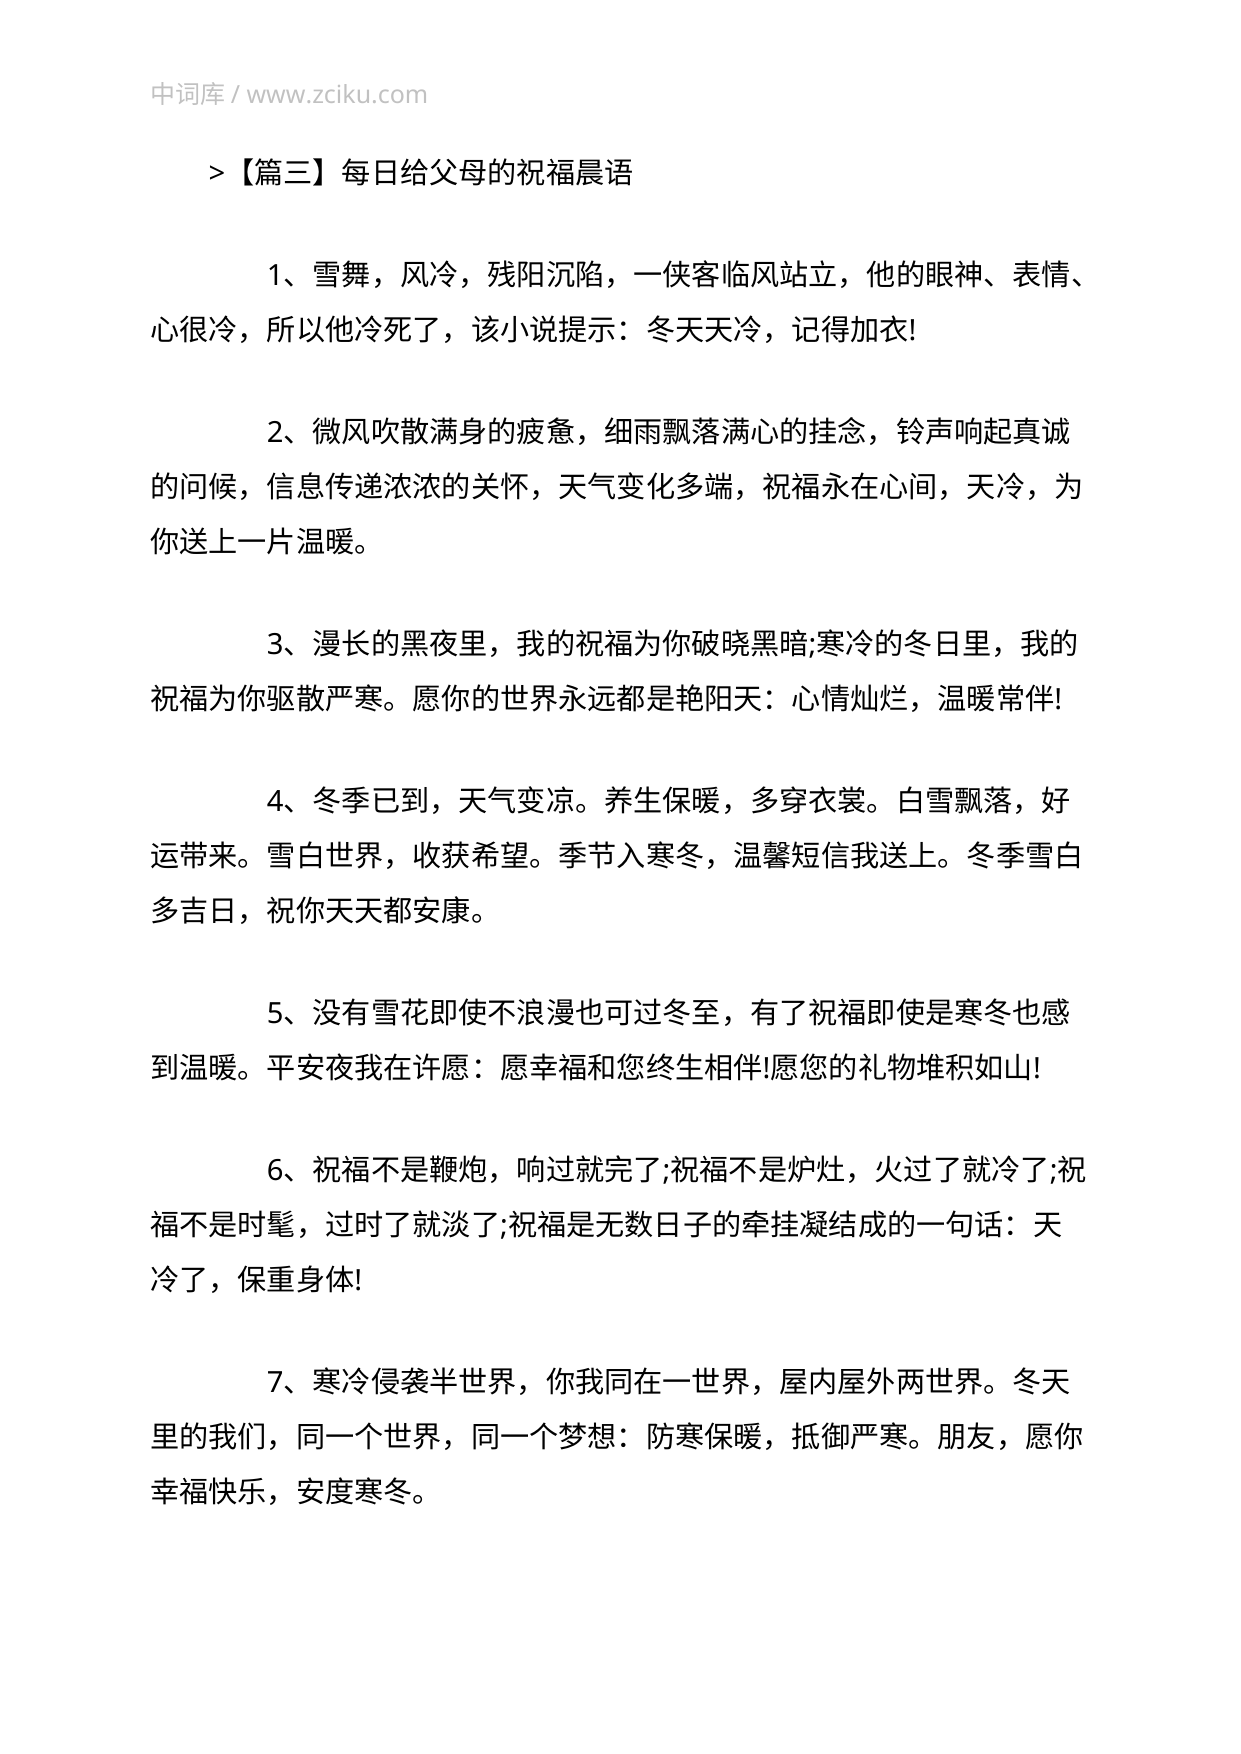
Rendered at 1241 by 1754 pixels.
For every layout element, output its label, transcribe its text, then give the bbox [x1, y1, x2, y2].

text 7、寒冷侵袭半世界，你我同在一世界，屋内屋外两世界。冬天里的我们，同一个世界，同一个梦想：防寒保暖，抵御严寒。朋友，愿你幸福快乐，安度寒冬。 [150, 1358, 1090, 1510]
text 1、雪舞，风冷，残阳沉陷，一侠客临风站立，他的眼神、表情、心很冷，所以他冷死了，该小说提示：冬天天冷，记得加衣! [150, 252, 1090, 349]
text 2、微风吹散满身的疲惫，细雨飘落满心的挂念，铃声响起真诚的问候，信息传递浓浓的关怀，天气变化多端，祝福永在心间，天冷，为你送上一片温暖。 [150, 409, 1090, 561]
text 5、没有雪花即使不浪漫也可过冬至，有了祝福即使是寒冬也感到温暖。平安夜我在许愿：愿幸福和您终生相伴!愿您的礼物堆积如山! [150, 989, 1090, 1087]
text 6、祝福不是鞭炮，响过就完了;祝福不是炉灶，火过了就冷了;祝福不是时髦，过时了就淡了;祝福是无数日子的牵挂凝结成的一句话：天冷了，保重身体! [150, 1146, 1090, 1299]
text 4、冬季已到，天气变凉。养生保暖，多穿衣裳。白雪飘落，好运带来。雪白世界，收获希望。季节入寒冬，温馨短信我送上。冬季雪白多吉日，祝你天天都安康。 [150, 778, 1090, 930]
text >【篇三】每日给父母的祝福晨语 [150, 150, 1090, 192]
text 3、漫长的黑夜里，我的祝福为你破晓黑暗;寒冷的冬日里，我的祝福为你驱散严寒。愿你的世界永远都是艳阳天：心情灿烂，温暖常伴! [150, 621, 1090, 718]
